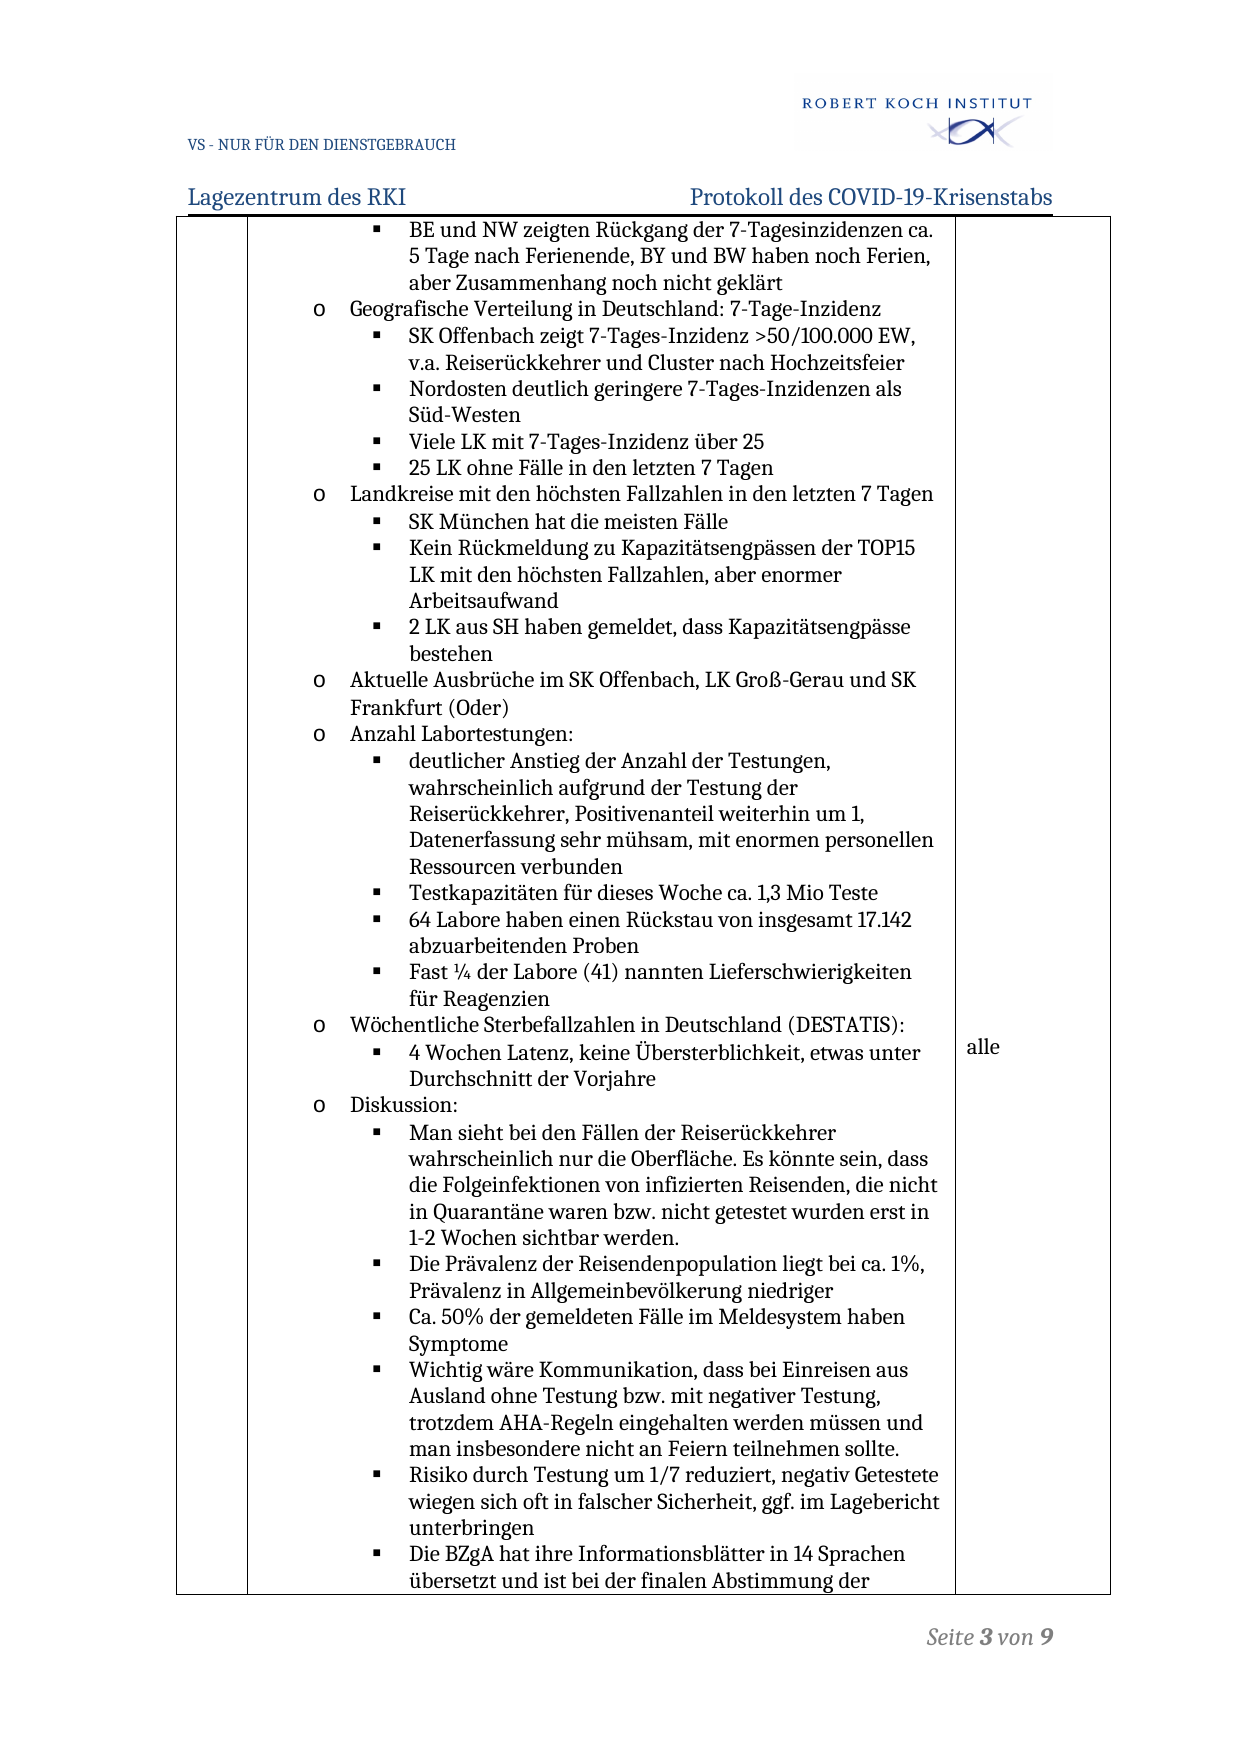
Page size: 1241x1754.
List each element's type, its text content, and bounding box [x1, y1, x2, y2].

table_cell ZIG1 FG32 alle [956, 217, 1110, 1594]
table_cell 1 [177, 217, 247, 1594]
picture [794, 73, 1053, 151]
